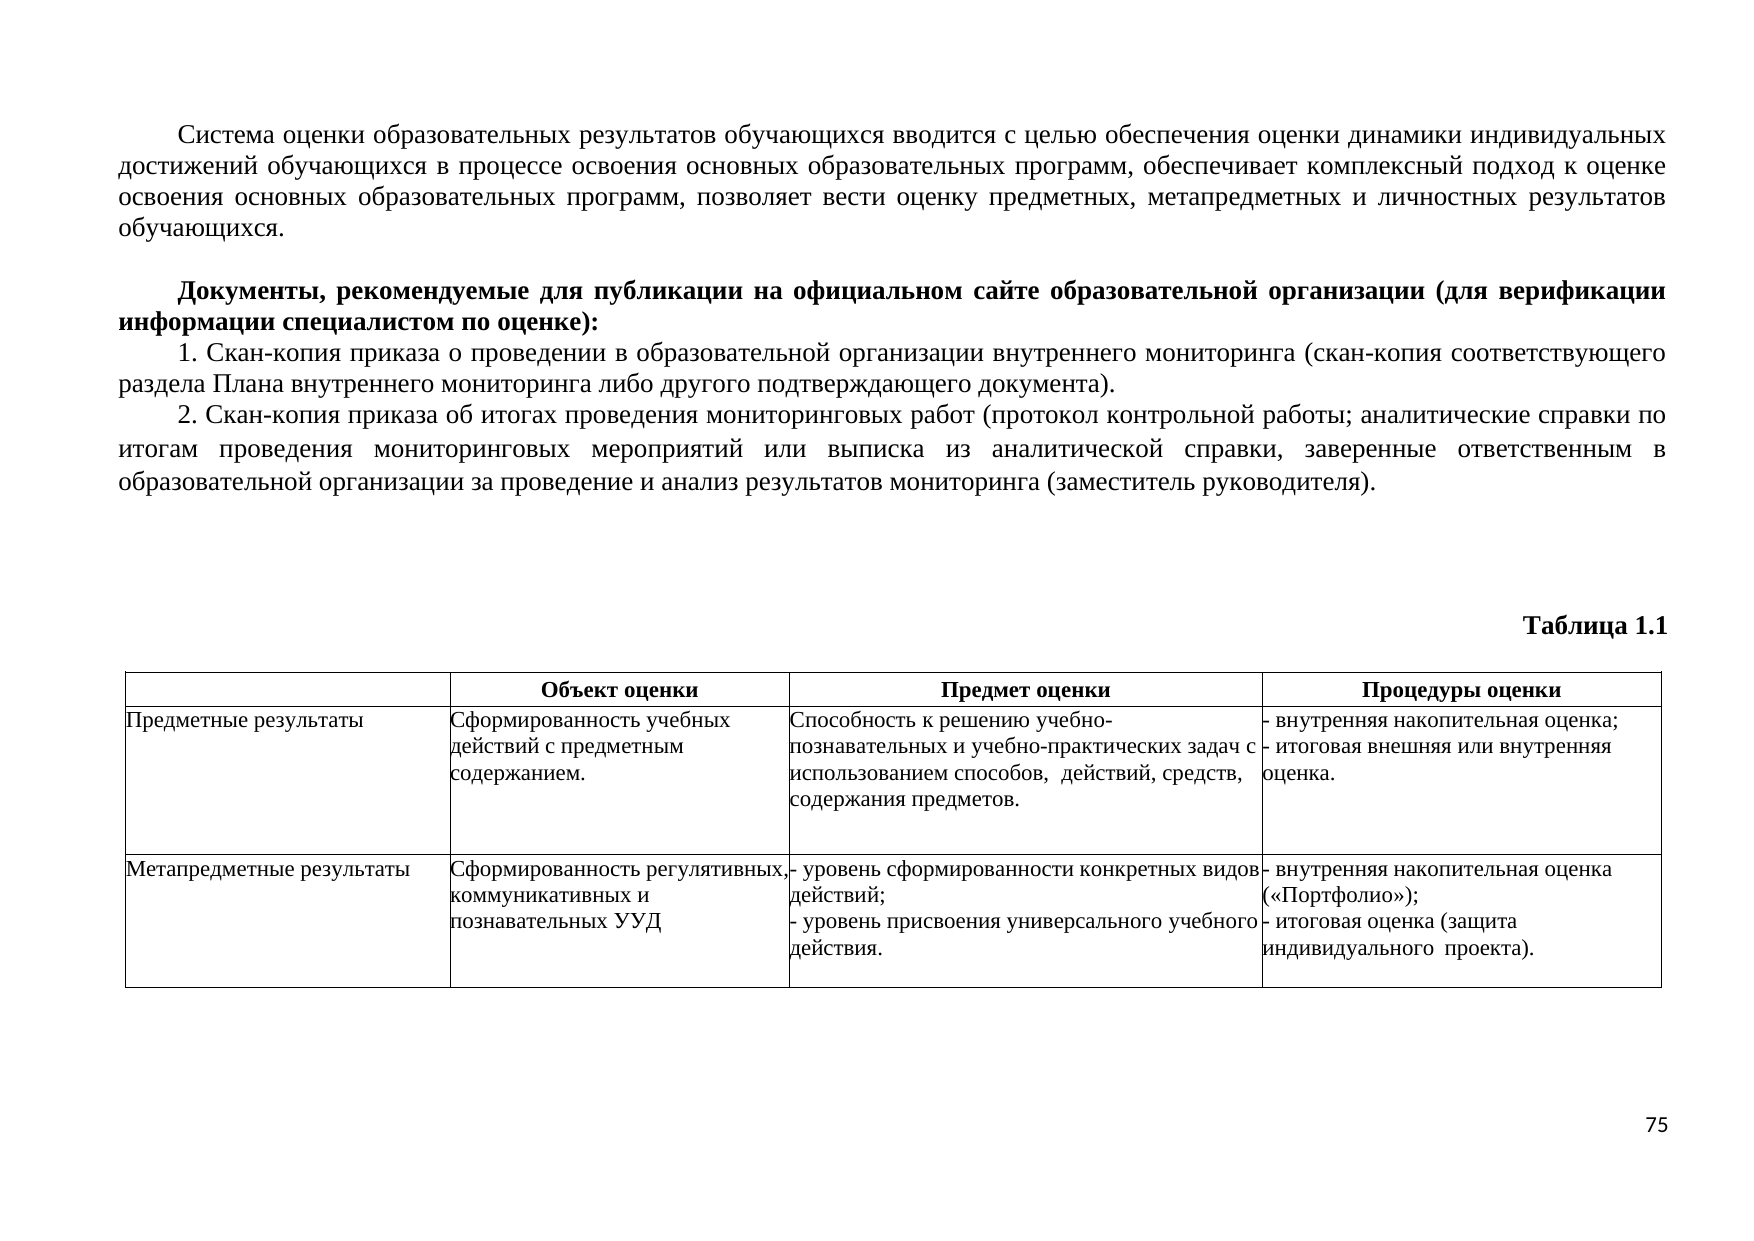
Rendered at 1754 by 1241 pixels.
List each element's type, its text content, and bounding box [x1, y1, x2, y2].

table_cell Метапредметные результаты [126, 855, 450, 987]
table_cell - внутренняя накопительная оценка («Портфолио»); - итоговая оценка (защита индивидуального проекта). [1263, 855, 1661, 987]
table_cell - уровень сформированности конкретных видов действий; - уровень присвоения универсального учебного действия. [790, 855, 1262, 987]
table_cell - внутренняя накопительная оценка; - итоговая внешняя или внутренняя оценка. [1263, 707, 1661, 854]
table_header Объект оценки [451, 673, 789, 706]
table_header Процедуры оценки [1263, 673, 1661, 706]
table_cell Сформированность регулятивных, коммуникативных и познавательных УУД [451, 855, 789, 987]
text Таблица 1.1 [118, 609, 1668, 640]
table_cell Сформированность учебных действий с предметным содержанием. [451, 707, 789, 854]
text 1. Скан-копия приказа о проведении в образовательной организации внутреннего мониторинга (скан-копия соответствующего раздела Плана внутреннего мониторинга либо другого подтверждающего документа). [118, 336, 1668, 398]
table_header [126, 673, 450, 706]
text Документы, рекомендуемые для публикации на официальном сайте образовательной организации (для верификации информации специалистом по оценке): [118, 274, 1668, 336]
text Система оценки образовательных результатов обучающихся вводится с целью обеспечения оценки динамики индивидуальных достижений обучающихся в процессе освоения основных образовательных программ, обеспечивает комплексный подход к оценке освоения основных образовательных программ, позволяет вести оценку предметных, метапредметных и личностных результатов обучающихся. [118, 118, 1668, 243]
text 2. Скан-копия приказа об итогах проведения мониторинговых работ (протокол контрольной работы; аналитические справки по итогам проведения мониторинговых мероприятий или выписка из аналитической справки, заверенные ответственным в образовательной организации за проведение и анализ результатов мониторинга (заместитель руководителя). [118, 398, 1668, 497]
table_header Предмет оценки [790, 673, 1262, 706]
table_cell Предметные результаты [126, 707, 450, 854]
table_cell Способность к решению учебно-познавательных и учебно-практических задач с использованием способов, действий, средств, содержания предметов. [790, 707, 1262, 854]
